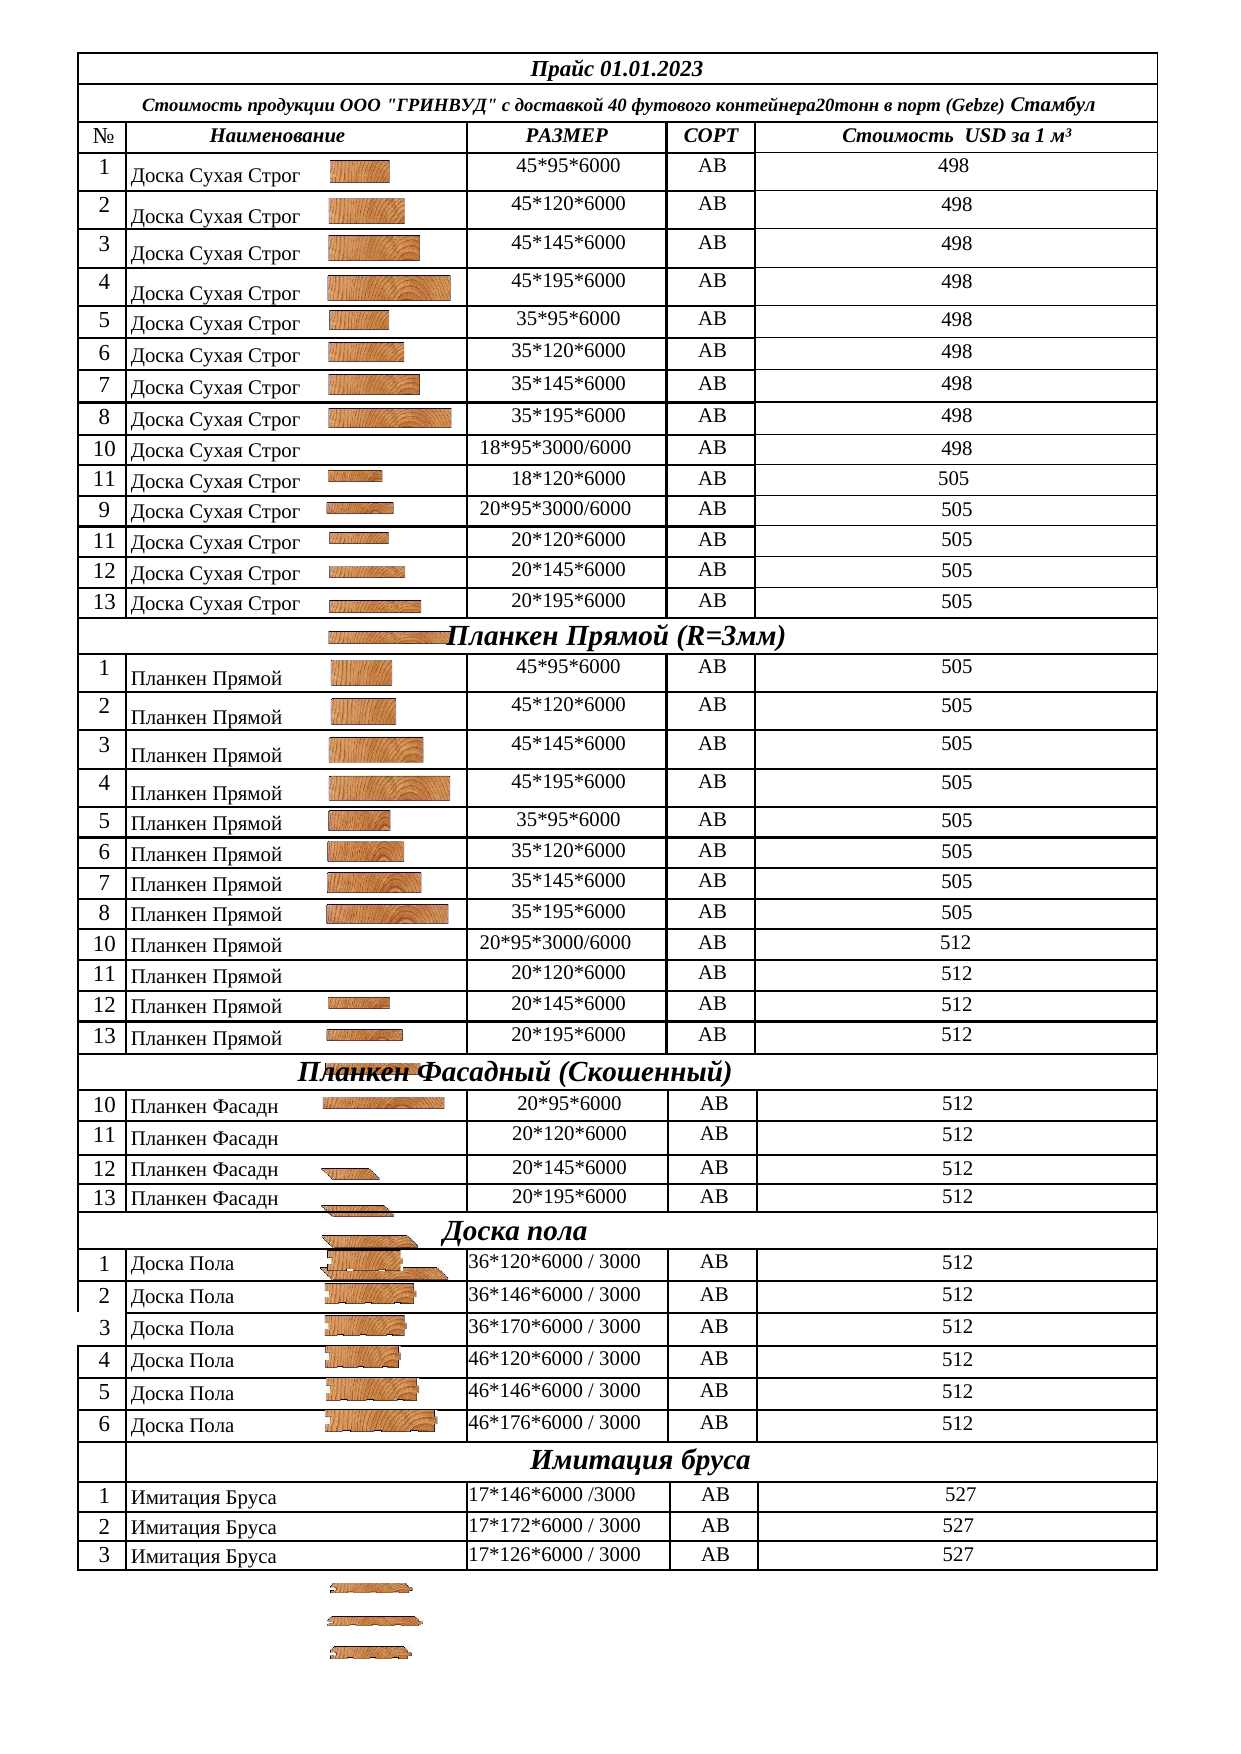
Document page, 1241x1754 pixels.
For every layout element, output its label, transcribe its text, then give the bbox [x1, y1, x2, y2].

table_cell 45*120*6000 [468, 192, 665, 228]
table_cell 498 [756, 191, 1156, 228]
table_cell 35*145*6000 [468, 869, 665, 898]
table_cell 46*176*6000 / 3000 [468, 1411, 667, 1441]
table_cell 11 [79, 466, 125, 495]
table_cell 505 [756, 869, 1156, 898]
table_cell АВ [671, 1513, 757, 1540]
table_cell АВ [668, 371, 754, 401]
table_cell 35*195*6000 [468, 404, 665, 433]
picture [325, 1346, 401, 1368]
table_cell 17*146*6000 /3000 [468, 1483, 669, 1511]
table_cell 45*195*6000 [468, 269, 665, 305]
table_cell Стоимость продукции ООО "ГРИНВУД" с доставкой 40 футового контейнера20тонн в порт (Gebze) Стамбул [79, 85, 1157, 121]
table_cell 512 [756, 1023, 1156, 1052]
table_cell 527 [759, 1483, 1156, 1511]
table_cell Планкен Прямой [127, 992, 466, 1020]
table_cell 8 [79, 404, 125, 433]
table_cell 10 [79, 1091, 125, 1120]
table_cell Доска Сухая Строг [127, 230, 466, 267]
table_cell АВ [668, 992, 754, 1020]
table_cell Доска Сухая Строг [127, 192, 466, 228]
table_cell 512 [756, 961, 1156, 989]
table_cell АВ [668, 930, 754, 959]
table_cell АВ [669, 1091, 756, 1120]
table_cell 35*95*6000 [468, 808, 665, 836]
table_cell 20*95*3000/6000 [468, 497, 665, 525]
picture [328, 810, 391, 831]
table_cell 12 [79, 558, 125, 587]
table_cell 498 [756, 338, 1156, 369]
table_cell 505 [756, 808, 1156, 836]
table_cell Доска Сухая Строг [127, 269, 466, 305]
table_cell АВ [671, 1483, 757, 1511]
table_cell Планкен Прямой [127, 808, 466, 836]
table_cell Планкен Прямой [127, 961, 466, 989]
table_cell 12 [79, 992, 125, 1020]
table_cell АВ [668, 655, 754, 691]
picture [327, 1250, 403, 1271]
table_cell 20*95*6000 [468, 1091, 667, 1120]
table_cell Наименование [127, 123, 466, 152]
table_cell 5 [79, 307, 125, 337]
table_header Прайс 01.01.2023 [79, 54, 1157, 83]
table_cell Планкен Прямой [127, 693, 466, 729]
table_cell АВ [668, 230, 754, 267]
table_cell АВ [669, 1250, 756, 1280]
table_cell 512 [758, 1347, 1156, 1377]
table_cell Имитация Бруса [127, 1483, 466, 1511]
table_cell 3 [79, 230, 125, 267]
table_cell 3 [78, 1312, 125, 1344]
table_cell Доска Пола [127, 1379, 466, 1409]
table_cell 505 [756, 465, 1156, 495]
picture [328, 374, 420, 395]
table_cell 512 [758, 1250, 1156, 1280]
table_cell АВ [668, 307, 754, 337]
table_cell Имитация бруса [127, 1443, 1157, 1481]
table_cell Доска Сухая Строг [127, 466, 466, 495]
table_cell АВ [669, 1122, 756, 1153]
table_cell Доска Сухая Строг [127, 404, 466, 433]
table_cell 9 [79, 497, 125, 525]
table_cell АВ [668, 1023, 754, 1052]
table_cell РАЗМЕР [468, 123, 665, 152]
table_cell 512 [758, 1314, 1156, 1344]
table_cell АВ [668, 589, 754, 617]
table_cell 18*120*6000 [468, 466, 665, 495]
table_cell 45*195*6000 [468, 770, 665, 806]
picture [325, 1410, 438, 1432]
table_cell 1 [79, 154, 125, 190]
table_cell 4 [79, 269, 125, 305]
table_cell 498 [756, 153, 1157, 190]
picture [330, 1646, 412, 1659]
table_cell 20*195*6000 [468, 1185, 667, 1211]
table_cell АВ [669, 1411, 756, 1441]
table_cell Доска Сухая Строг [127, 154, 466, 190]
table_cell Доска Сухая Строг [127, 436, 466, 464]
table_cell 2 [79, 1282, 125, 1312]
picture [328, 342, 405, 362]
table_cell [79, 1443, 125, 1481]
table_cell АВ [668, 839, 754, 867]
table_cell № [79, 123, 125, 152]
table_cell 6 [79, 1411, 125, 1441]
table_cell Доска Сухая Строг [127, 339, 466, 369]
table_cell АВ [668, 339, 754, 369]
table_cell Доска Сухая Строг [127, 558, 466, 587]
table_cell Планкен Прямой [127, 869, 466, 898]
table_cell Доска Сухая Строг [127, 307, 466, 337]
table_cell Планкен Прямой [127, 1023, 466, 1052]
table_cell 512 [758, 1411, 1156, 1441]
table_cell Планкен Фасадный (Скошенный) [79, 1055, 1157, 1089]
table_cell Планкен Прямой [127, 900, 466, 928]
picture [330, 1583, 413, 1593]
table_cell Стоимость USD за 1 м³ [756, 123, 1157, 152]
table_cell 10 [79, 930, 125, 959]
table_cell 20*195*6000 [468, 589, 665, 617]
table_cell 2 [79, 1513, 125, 1540]
table_cell 512 [758, 1282, 1156, 1312]
picture [328, 198, 405, 224]
picture [327, 275, 451, 301]
table_cell 498 [756, 268, 1156, 305]
picture [326, 1378, 420, 1401]
table_cell 1 [79, 655, 125, 691]
table_cell АВ [671, 1542, 757, 1569]
picture [329, 310, 390, 330]
table_cell 12 [79, 1156, 125, 1182]
picture [328, 408, 452, 428]
table_cell Планкен Фасадн [127, 1156, 466, 1182]
table_cell АВ [669, 1185, 756, 1211]
table_cell Доска пола [79, 1213, 1157, 1248]
table_cell 527 [759, 1542, 1156, 1569]
table_cell 505 [756, 526, 1156, 556]
table_cell 498 [756, 306, 1156, 337]
table_cell 20*95*3000/6000 [468, 930, 665, 959]
table_cell 35*95*6000 [468, 307, 665, 337]
table_cell Имитация Бруса [127, 1542, 466, 1569]
table_cell 45*145*6000 [468, 230, 665, 267]
table_cell 20*145*6000 [468, 1156, 667, 1182]
picture [327, 872, 422, 893]
picture [328, 235, 420, 261]
table_cell АВ [668, 900, 754, 928]
table_cell 35*145*6000 [468, 371, 665, 401]
table_cell Планкен Прямой [127, 839, 466, 867]
table_cell АВ [668, 770, 754, 806]
table_cell АВ [668, 436, 754, 464]
table_cell АВ [668, 404, 754, 433]
table_cell 20*120*6000 [468, 961, 665, 989]
table_cell 46*120*6000 / 3000 [468, 1347, 667, 1377]
picture [324, 1315, 407, 1336]
picture [324, 1283, 417, 1304]
table_cell АВ [668, 693, 754, 729]
table_cell 505 [756, 731, 1156, 767]
table_cell 35*120*6000 [468, 839, 665, 867]
table_cell 512 [756, 992, 1156, 1020]
table_cell Доска Пола [127, 1250, 466, 1280]
picture [330, 698, 397, 725]
table_cell 512 [758, 1379, 1156, 1409]
table_cell 512 [758, 1156, 1156, 1182]
table_cell 527 [759, 1513, 1156, 1540]
table_cell 5 [79, 808, 125, 836]
table_cell 498 [756, 229, 1156, 267]
table_cell 13 [79, 1185, 125, 1211]
table_cell 20*145*6000 [468, 992, 665, 1020]
table_cell Планкен Прямой [127, 655, 466, 691]
table_cell 11 [79, 1122, 125, 1153]
table_cell 505 [756, 770, 1156, 806]
table_cell 498 [756, 370, 1156, 401]
picture [330, 160, 390, 183]
table_cell 13 [79, 1023, 125, 1052]
table_cell АВ [668, 808, 754, 836]
table_cell АВ [668, 558, 754, 587]
table_cell 512 [758, 1185, 1156, 1211]
table_cell 5 [79, 1379, 125, 1409]
table_cell АВ [668, 269, 754, 305]
table_cell Доска Пола [127, 1347, 466, 1377]
table_cell 505 [756, 900, 1156, 928]
table_cell АВ [669, 1282, 756, 1312]
table_cell 505 [756, 588, 1157, 617]
picture [328, 775, 451, 801]
table_cell 4 [79, 1347, 125, 1377]
table_cell 35*195*6000 [468, 900, 665, 928]
table_cell 2 [79, 693, 125, 729]
table_cell АВ [669, 1156, 756, 1182]
table_cell 35*120*6000 [468, 339, 665, 369]
table_cell 8 [79, 900, 125, 928]
table_cell Планкен Фасадн [127, 1185, 466, 1211]
table_cell 20*120*6000 [468, 1122, 667, 1153]
table_cell 20*145*6000 [468, 558, 665, 587]
table_cell Планкен Прямой (R=3мм) [79, 619, 1157, 652]
table_cell 46*146*6000 / 3000 [468, 1379, 667, 1409]
table_cell СОРТ [668, 123, 754, 152]
table_cell 498 [756, 435, 1156, 464]
table_cell Планкен Прямой [127, 930, 466, 959]
table_cell АВ [668, 961, 754, 989]
table_cell Доска Сухая Строг [127, 371, 466, 401]
table_cell АВ [669, 1379, 756, 1409]
table_cell 17*126*6000 / 3000 [468, 1542, 669, 1569]
table_cell 18*95*3000/6000 [468, 436, 665, 464]
table_cell АВ [668, 192, 754, 228]
table_cell АВ [668, 497, 754, 525]
table_cell 45*95*6000 [468, 154, 665, 190]
table_cell Доска Сухая Строг [127, 497, 466, 525]
picture [326, 904, 449, 924]
table_cell 11 [79, 528, 125, 556]
picture [327, 1616, 423, 1626]
table_cell Доска Пола [127, 1282, 466, 1312]
picture [328, 736, 424, 763]
table_cell Имитация Бруса [127, 1513, 466, 1540]
table_cell АВ [668, 466, 754, 495]
table_cell 512 [758, 1091, 1156, 1120]
table_cell АВ [669, 1347, 756, 1377]
picture [330, 660, 393, 686]
table_cell 45*120*6000 [468, 693, 665, 729]
table_cell 505 [756, 557, 1156, 587]
table_cell Планкен Фасадн [127, 1091, 466, 1120]
table_cell АВ [668, 154, 754, 190]
table_cell 7 [79, 869, 125, 898]
table_cell 505 [756, 496, 1156, 525]
table_cell 512 [756, 930, 1156, 959]
table_cell 505 [756, 839, 1156, 867]
table_cell Доска Пола [127, 1314, 466, 1344]
table_cell Доска Сухая Строг [127, 528, 466, 556]
table_cell АВ [668, 528, 754, 556]
table_cell Доска Сухая Строг [127, 589, 466, 617]
table_cell 36*120*6000 / 3000 [468, 1250, 667, 1280]
picture [327, 841, 405, 862]
table_cell 17*172*6000 / 3000 [468, 1513, 669, 1540]
table_cell 13 [79, 589, 125, 617]
table_cell Доска Пола [127, 1411, 466, 1441]
table_cell 45*95*6000 [468, 655, 665, 691]
table_cell Планкен Фасадн [127, 1122, 466, 1153]
table_cell 45*145*6000 [468, 731, 665, 767]
table_cell 1 [79, 1483, 125, 1511]
table_cell 6 [79, 839, 125, 867]
table_cell 6 [79, 339, 125, 369]
table_cell 498 [756, 403, 1156, 433]
table_cell 505 [756, 693, 1156, 729]
table_cell АВ [669, 1314, 756, 1344]
table_cell АВ [668, 869, 754, 898]
table_cell 3 [79, 731, 125, 767]
table_cell Планкен Прямой [127, 731, 466, 767]
table_cell 7 [79, 371, 125, 401]
table_cell 20*120*6000 [468, 528, 665, 556]
table_cell Планкен Прямой [127, 770, 466, 806]
table_cell 3 [79, 1542, 125, 1569]
table_cell 1 [79, 1250, 125, 1280]
table_cell АВ [668, 731, 754, 767]
table_cell 20*195*6000 [468, 1023, 665, 1052]
table_cell 512 [758, 1122, 1156, 1153]
table_cell 505 [756, 655, 1157, 691]
table_cell 10 [79, 436, 125, 464]
table_cell 11 [79, 961, 125, 989]
table_cell 36*170*6000 / 3000 [468, 1314, 667, 1344]
table_cell 2 [79, 192, 125, 228]
table_cell 36*146*6000 / 3000 [468, 1282, 667, 1312]
table_cell 4 [79, 770, 125, 806]
